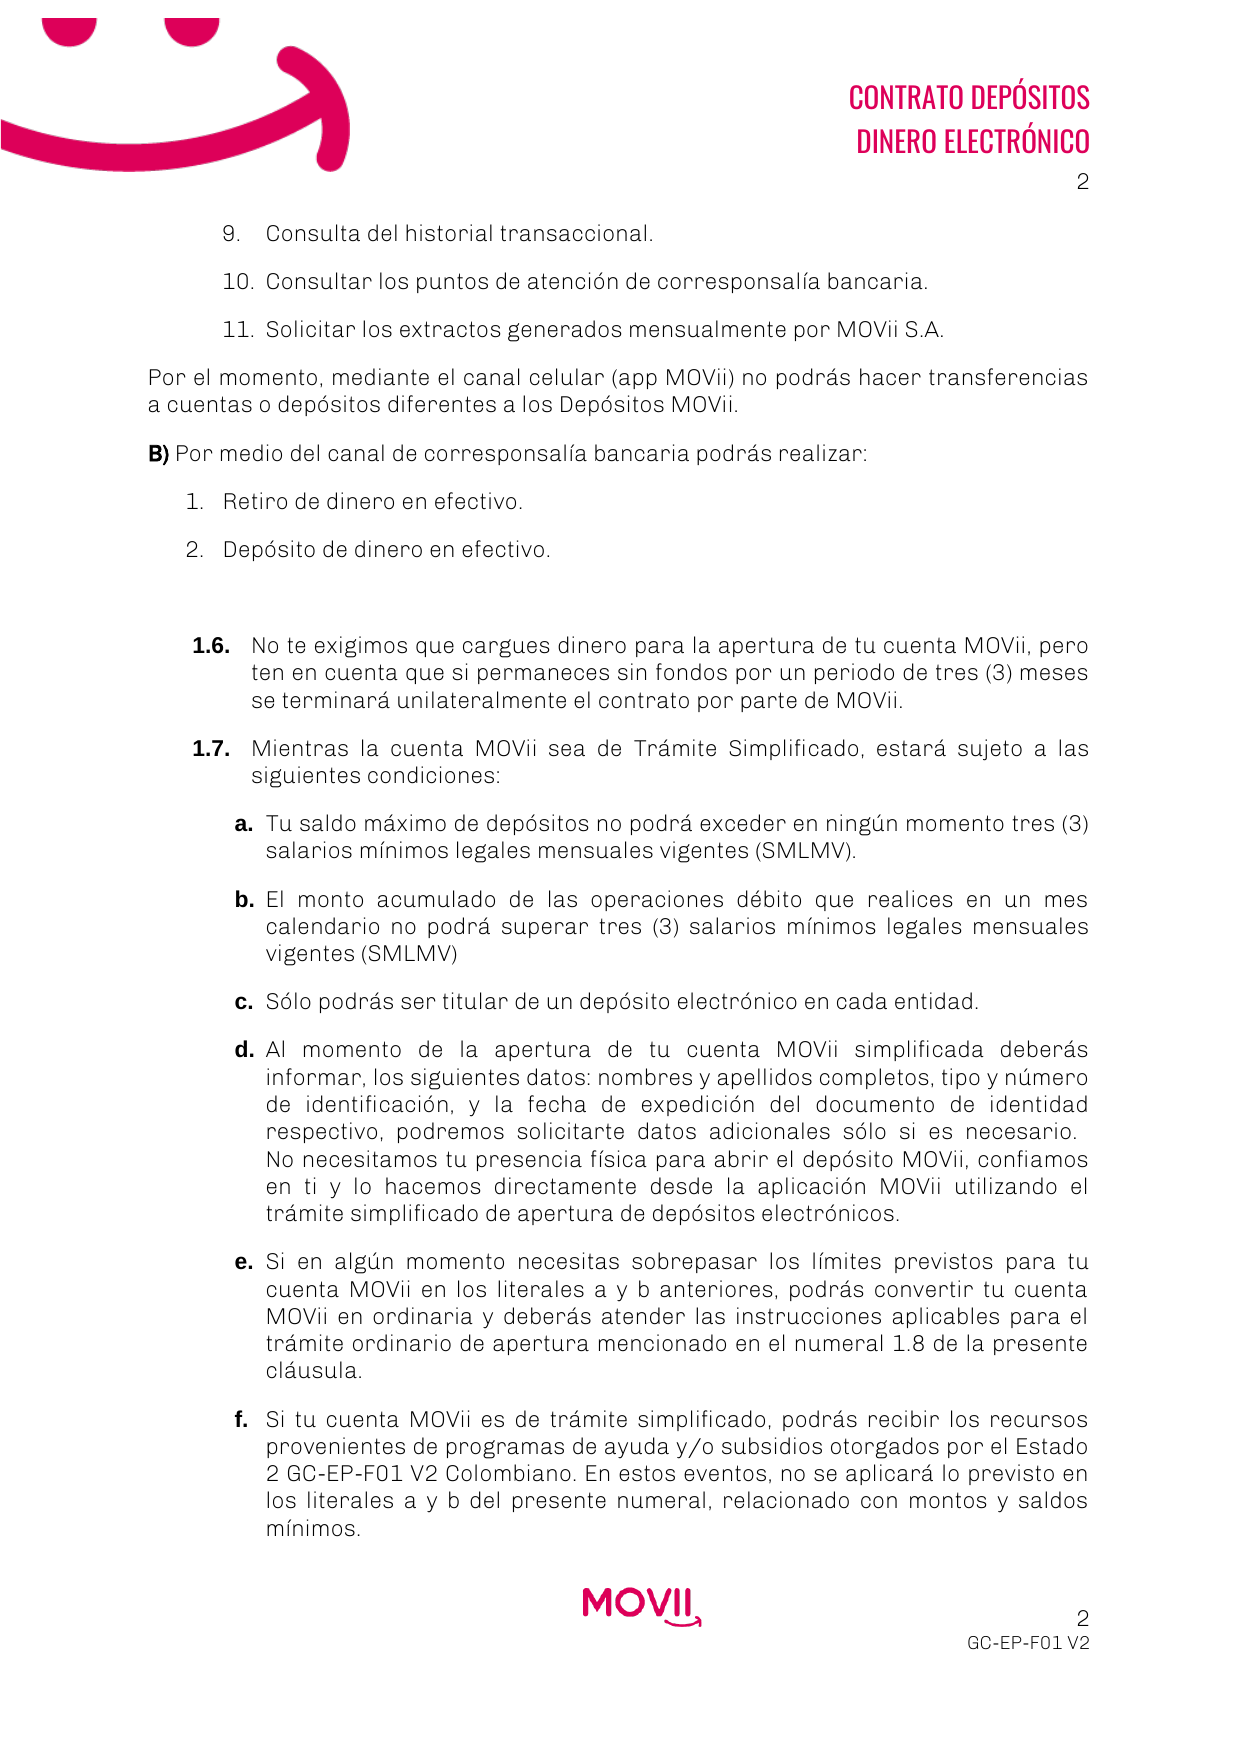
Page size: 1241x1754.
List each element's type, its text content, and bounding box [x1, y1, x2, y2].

list No te exigimos que cargues dinero para la apertura de tu cuenta MOVii, pero ten en cuenta que si permaneces sin fondos por un periodo de tres (3) meses se terminará unilateralmente el contrato por parte de MOVii. [192, 632, 1090, 714]
list Tu saldo máximo de depósitos no podrá exceder en ningún momento tres (3) salarios mínimos legales mensuales vigentes (SMLMV). [234, 810, 1090, 865]
list Retiro de dinero en efectivo. [185, 488, 1090, 515]
picture [582, 1587, 702, 1627]
list Si tu cuenta MOVii es de trámite simplificado, podrás recibir los recursos provenientes de programas de ayuda y/o subsidios otorgados por el Estado 2 GC-EP-F01 V2 Colombiano. En estos eventos, no se aplicará lo previsto en los literales a y b del presente numeral, relacionado con montos y saldos mínimos. [234, 1406, 1090, 1542]
list Si en algún momento necesitas sobrepasar los límites previstos para tu cuenta MOVii en los literales a y b anteriores, podrás convertir tu cuenta MOVii en ordinaria y deberás atender las instrucciones aplicables para el trámite ordinario de apertura mencionado en el numeral 1.8 de la presente cláusula. [234, 1248, 1090, 1385]
list Consultar los puntos de atención de corresponsalía bancaria. [222, 268, 1090, 295]
list Solicitar los extractos generados mensualmente por MOVii S.A. [222, 316, 1090, 343]
list Al momento de la apertura de tu cuenta MOVii simplificada deberás informar, los siguientes datos: nombres y apellidos completos, tipo y número de identificación, y la fecha de expedición del documento de identidad respectivo, podremos solicitarte datos adicionales sólo si es necesario. No necesitamos tu presencia física para abrir el depósito MOVii, confiamos en ti y lo hacemos directamente desde la aplicación MOVii utilizando el trámite simplificado de apertura de depósitos electrónicos. [234, 1036, 1090, 1227]
list Mientras la cuenta MOVii sea de Trámite Simplificado, estará sujeto a las siguientes condiciones: [192, 735, 1090, 789]
list El monto acumulado de las operaciones débito que realices en un mes calendario no podrá superar tres (3) salarios mínimos legales mensuales vigentes (SMLMV) [234, 886, 1090, 967]
list Depósito de dinero en efectivo. [185, 536, 1090, 563]
list Consulta del historial transaccional. [222, 220, 1090, 247]
text Por el momento, mediante el canal celular (app MOVii) no podrás hacer transferencias a cuentas o depósitos diferentes a los Depósitos MOVii. [148, 364, 1090, 419]
list Sólo podrás ser titular de un depósito electrónico en cada entidad. [234, 988, 1090, 1016]
text B) Por medio del canal de corresponsalía bancaria podrás realizar: [148, 439, 1090, 467]
picture [0, 18, 350, 172]
